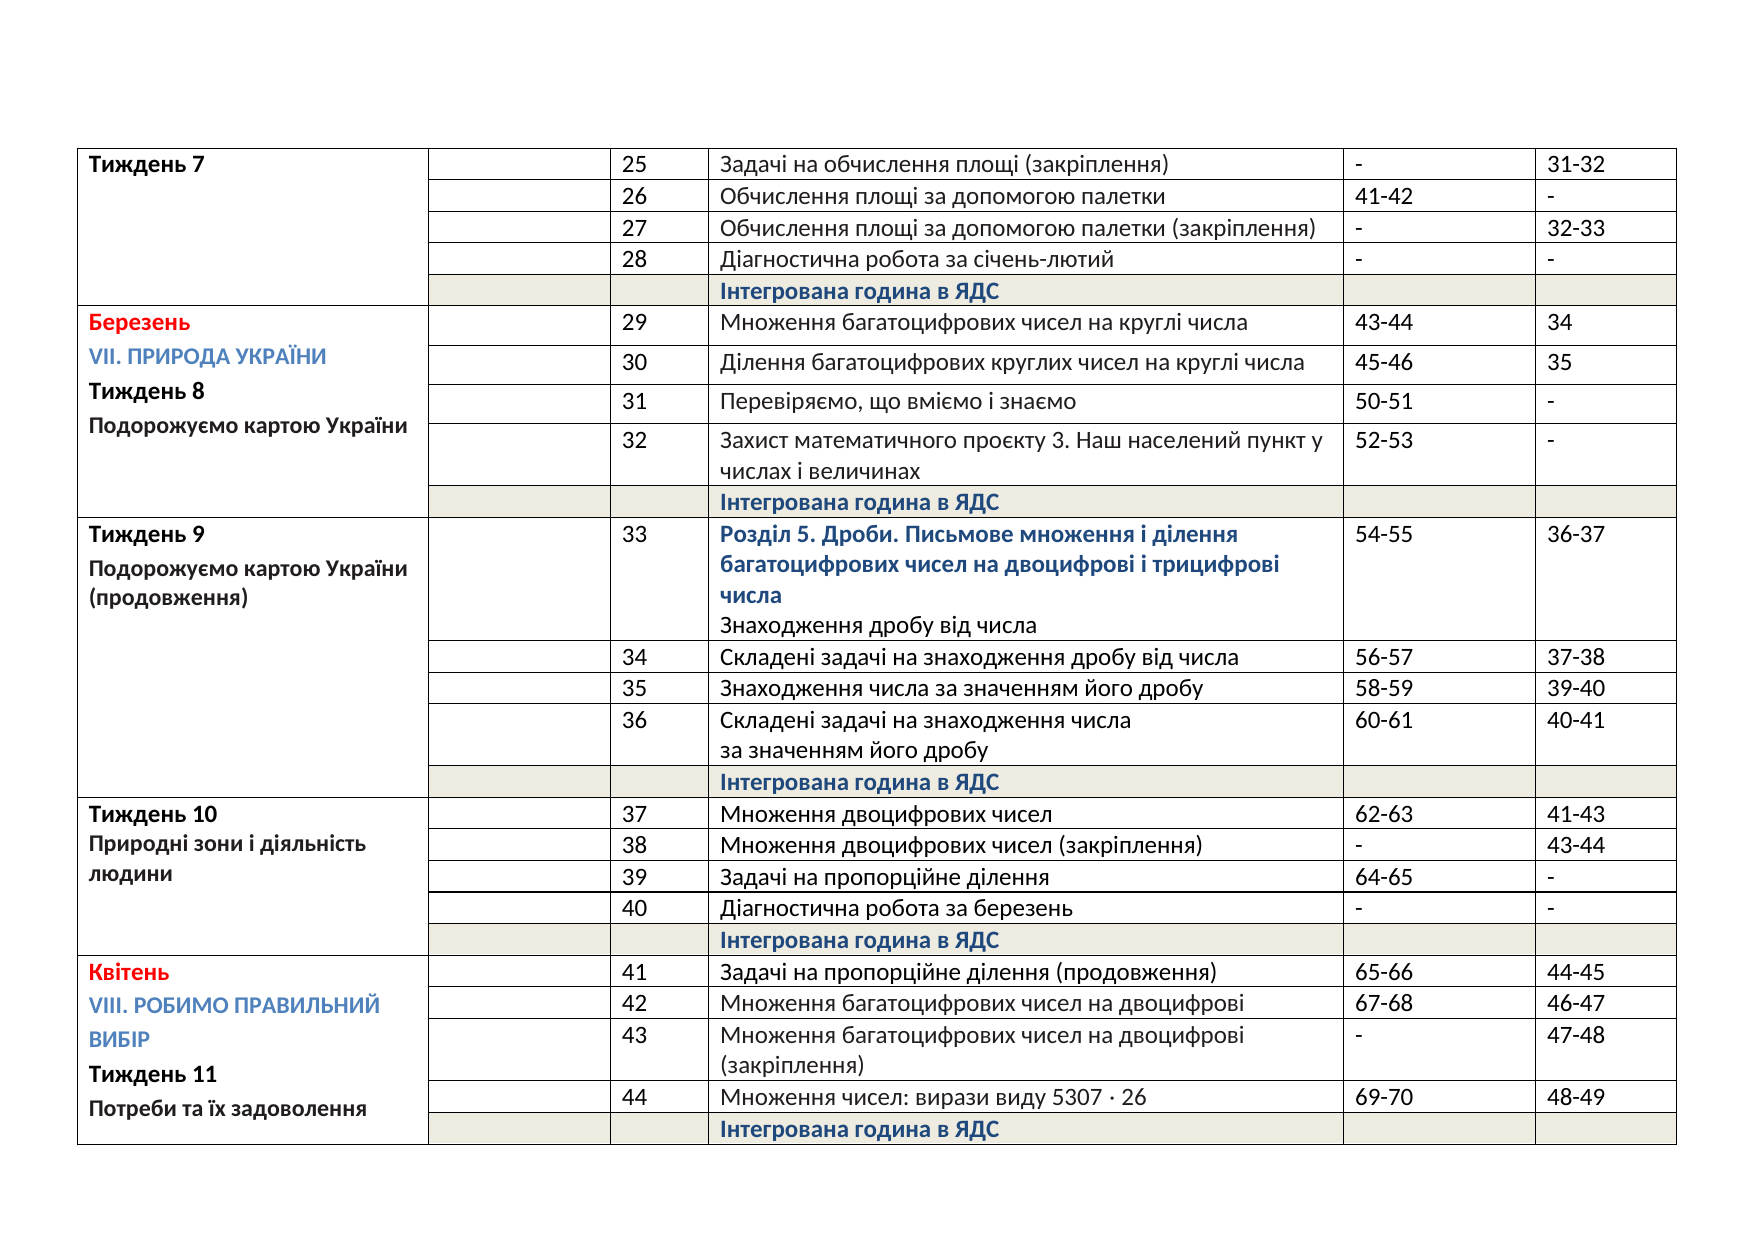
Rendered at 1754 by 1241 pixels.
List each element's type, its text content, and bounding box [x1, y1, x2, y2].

table_cell 36 [611, 704, 708, 765]
table_cell [611, 766, 708, 797]
table_cell 41-42 [1344, 180, 1535, 211]
table_cell Інтегрована година в ЯДС [709, 766, 1343, 797]
table_cell - [1344, 212, 1535, 242]
table_cell 41-43 [1536, 798, 1676, 828]
table_cell 43-44 [1536, 829, 1676, 860]
table_cell - [1344, 149, 1535, 179]
table_cell 62-63 [1344, 798, 1535, 828]
table_cell - [1536, 861, 1676, 891]
table_cell 31 [611, 385, 708, 423]
table_cell Множення двоцифрових чисел [709, 798, 1343, 828]
table_cell [1344, 1113, 1535, 1143]
table_cell 56-57 [1344, 641, 1535, 672]
table_cell - [1344, 1019, 1535, 1080]
table_cell [429, 798, 610, 828]
table_cell 35 [1536, 346, 1676, 384]
table_cell Задачі на обчислення площі (закріплення) [709, 149, 1343, 179]
table_cell - [1536, 243, 1676, 274]
table_cell 64-65 [1344, 861, 1535, 891]
table_cell [429, 1113, 610, 1143]
table_cell 30 [611, 346, 708, 384]
table_cell [611, 924, 708, 954]
table_cell [429, 243, 610, 274]
table_cell Знаходження числа за значенням його дробу [709, 673, 1343, 703]
table_cell [1344, 275, 1535, 305]
table_cell [429, 956, 610, 986]
table_cell - [1536, 893, 1676, 923]
table_cell [429, 275, 610, 305]
table_cell Задачі на пропорційне ділення [709, 861, 1343, 891]
table_cell Квітень VІІІ. РОБИМО ПРАВИЛЬНИЙ ВИБІР Тиждень 11 Потреби та їх задоволення [78, 956, 428, 1143]
table_cell 34 [611, 641, 708, 672]
table_cell [429, 673, 610, 703]
table_cell - [1344, 243, 1535, 274]
table_cell [429, 1081, 610, 1112]
table_cell 46-47 [1536, 987, 1676, 1018]
table_cell 27 [611, 212, 708, 242]
table_cell [429, 149, 610, 179]
table_cell 38 [611, 829, 708, 860]
table_cell [429, 704, 610, 765]
table_cell Ділення багатоцифрових круглих чисел на круглі числа [709, 346, 1343, 384]
table_cell 35 [611, 673, 708, 703]
table_cell 52-53 [1344, 424, 1535, 485]
table_cell Множення багатоцифрових чисел на круглі числа [709, 306, 1343, 345]
table_cell Перевіряємо, що вміємо і знаємо [709, 385, 1343, 423]
table_cell [429, 306, 610, 345]
table_cell 60-61 [1344, 704, 1535, 765]
table_cell 40-41 [1536, 704, 1676, 765]
table_cell Множення багатоцифрових чисел на двоцифрові [709, 987, 1343, 1018]
table_cell [611, 486, 708, 517]
table_cell Тиждень 9 Подорожуємо картою України (продовження) [78, 518, 428, 797]
table_cell [429, 766, 610, 797]
table_cell 41 [611, 956, 708, 986]
table_cell 39-40 [1536, 673, 1676, 703]
table_cell [429, 829, 610, 860]
table_cell Обчислення площі за допомогою палетки (закріплення) [709, 212, 1343, 242]
table_cell 58-59 [1344, 673, 1535, 703]
table_cell Задачі на пропорційне ділення (продовження) [709, 956, 1343, 986]
table_cell [1344, 486, 1535, 517]
table_cell 28 [611, 243, 708, 274]
table_cell 34 [1536, 306, 1676, 345]
table_cell Діагностична робота за березень [709, 893, 1343, 923]
table_cell - [1536, 385, 1676, 423]
table_cell [1536, 275, 1676, 305]
table_cell [429, 861, 610, 891]
table_cell [429, 987, 610, 1018]
table_cell Діагностична робота за січень-лютий [709, 243, 1343, 274]
table_cell Інтегрована година в ЯДС [709, 924, 1343, 954]
table_cell 40 [611, 893, 708, 923]
table_cell 69-70 [1344, 1081, 1535, 1112]
table_cell Множення двоцифрових чисел (закріплення) [709, 829, 1343, 860]
table_cell Тиждень 7 [78, 149, 428, 305]
table_cell 65-66 [1344, 956, 1535, 986]
table_cell [1344, 766, 1535, 797]
table_cell [1536, 766, 1676, 797]
table_cell - [1536, 424, 1676, 485]
table_cell 42 [611, 987, 708, 1018]
table_cell Обчислення площі за допомогою палетки [709, 180, 1343, 211]
table_cell 47-48 [1536, 1019, 1676, 1080]
table_cell Розділ 5. Дроби. Письмове множення і ділення багатоцифрових чисел на двоцифрові і трицифрові числа Знаходження дробу від числа [709, 518, 1343, 640]
table_cell 25 [611, 149, 708, 179]
table_cell 43-44 [1344, 306, 1535, 345]
table_cell 37 [611, 798, 708, 828]
table_cell [429, 486, 610, 517]
table_cell 37-38 [1536, 641, 1676, 672]
table_cell 44-45 [1536, 956, 1676, 986]
table_cell 67-68 [1344, 987, 1535, 1018]
table_cell 33 [611, 518, 708, 640]
table_cell 32-33 [1536, 212, 1676, 242]
table_cell 44 [611, 1081, 708, 1112]
table_cell Складені задачі на знаходження числа за значенням його дробу [709, 704, 1343, 765]
table_cell [429, 385, 610, 423]
table_cell [1536, 1113, 1676, 1143]
table_cell 45-46 [1344, 346, 1535, 384]
table_cell [611, 1113, 708, 1143]
table_cell [429, 424, 610, 485]
table_cell [429, 212, 610, 242]
table_cell [429, 893, 610, 923]
table_cell [429, 1019, 610, 1080]
table_cell 26 [611, 180, 708, 211]
table_cell [429, 346, 610, 384]
table_cell 54-55 [1344, 518, 1535, 640]
table_cell 31-32 [1536, 149, 1676, 179]
table_cell 29 [611, 306, 708, 345]
table_cell Множення чисел: вирази виду 5307 ⋅ 26 [709, 1081, 1343, 1112]
table_cell Захист математичного проєкту 3. Наш населений пункт у числах і величинах [709, 424, 1343, 485]
table_cell Інтегрована година в ЯДС [709, 486, 1343, 517]
table_cell Інтегрована година в ЯДС [709, 275, 1343, 305]
table_cell [611, 275, 708, 305]
table_cell [429, 641, 610, 672]
table_cell Тиждень 10 Природні зони і діяльність людини [78, 798, 428, 954]
table_cell Складені задачі на знаходження дробу від числа [709, 641, 1343, 672]
table_cell Березень VІІ. ПРИРОДА УКРАЇНИ Тиждень 8 Подорожуємо картою України [78, 306, 428, 517]
table_cell [429, 180, 610, 211]
table_cell Множення багатоцифрових чисел на двоцифрові (закріплення) [709, 1019, 1343, 1080]
table_cell [429, 518, 610, 640]
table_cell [709, 1113, 1343, 1143]
table_cell 36-37 [1536, 518, 1676, 640]
table_cell [429, 924, 610, 954]
table_cell - [1536, 180, 1676, 211]
table_cell 32 [611, 424, 708, 485]
table_cell - [1344, 893, 1535, 923]
table_cell 48-49 [1536, 1081, 1676, 1112]
table_cell [1344, 924, 1535, 954]
table_cell 50-51 [1344, 385, 1535, 423]
table_cell [1536, 924, 1676, 954]
table_cell 39 [611, 861, 708, 891]
table_cell - [1344, 829, 1535, 860]
table_cell 43 [611, 1019, 708, 1080]
table_cell [1536, 486, 1676, 517]
